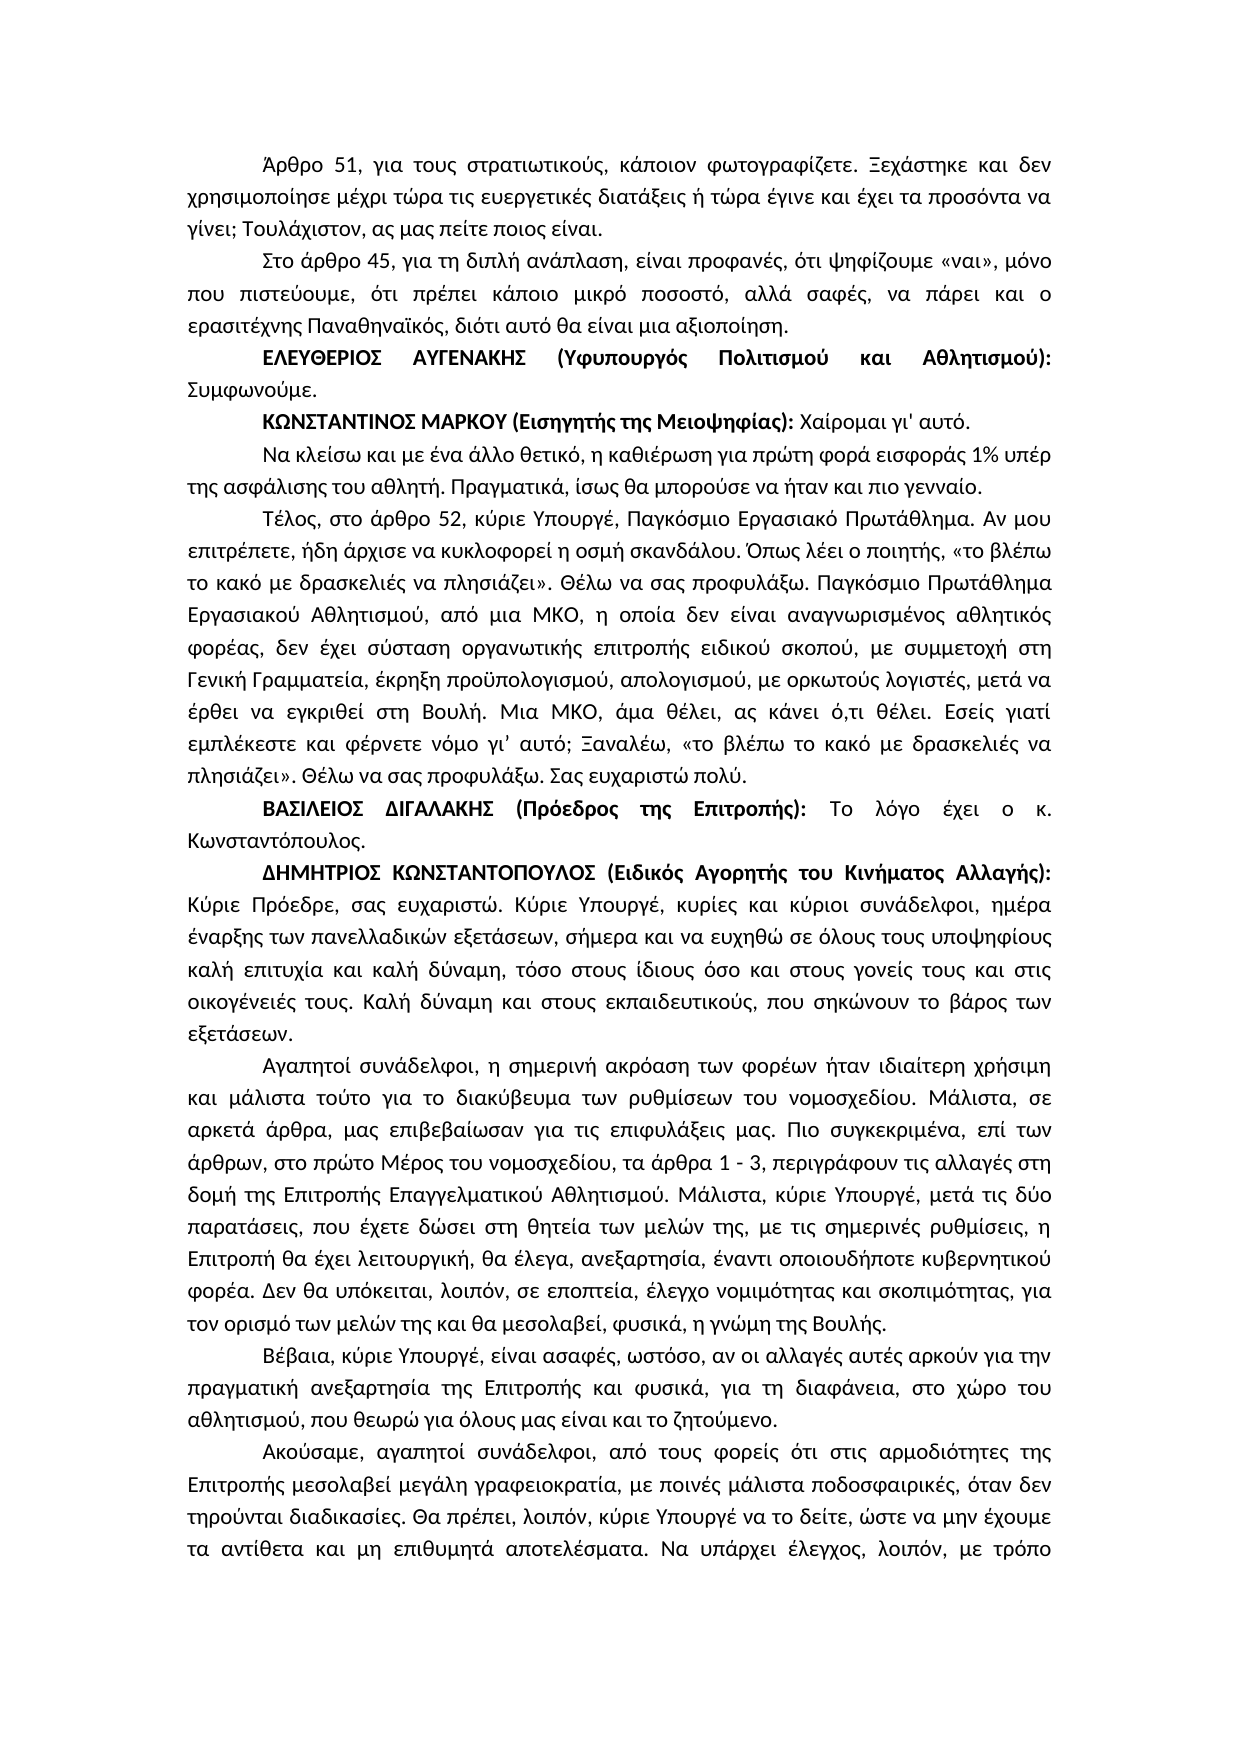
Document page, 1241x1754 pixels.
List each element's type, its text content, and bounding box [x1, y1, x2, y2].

text Στο άρθρο 45, για τη διπλή ανάπλαση, είναι προφανές, ότι ψηφίζουμε «ναι», μόνο που πιστεύουμε, ότι πρέπει κάποιο μικρό ποσοστό, αλλά σαφές, να πάρει και ο ερασιτέχνης Παναθηναϊκός, διότι αυτό θα είναι μια αξιοποίηση. [187, 247, 1053, 339]
text ΔΗΜΗΤΡΙΟΣ ΚΩΝΣΤΑΝΤΟΠΟΥΛΟΣ (Ειδικός Αγορητής του Κινήματος Αλλαγής): Κύριε Πρόεδρε, σας ευχαριστώ. Κύριε Υπουργέ, κυρίες και κύριοι συνάδελφοι, ημέρα έναρξης των πανελλαδικών εξετάσεων, σήμερα και να ευχηθώ σε όλους τους υποψηφίους καλή επιτυχία και καλή δύναμη, τόσο στους ίδιους όσο και στους γονείς τους και στις οικογένειές τους. Καλή δύναμη και στους εκπαιδευτικούς, που σηκώνουν το βάρος των εξετάσεων. [187, 858, 1053, 1047]
text ΚΩΝΣΤΑΝΤΙΝΟΣ ΜΑΡΚΟΥ (Εισηγητής της Μειοψηφίας): Χαίρομαι γι' αυτό. [187, 407, 1053, 436]
text ΕΛΕΥΘΕΡΙΟΣ ΑΥΓΕΝΑΚΗΣ (Υφυπουργός Πολιτισμού και Αθλητισμού): Συμφωνούμε. [187, 343, 1053, 403]
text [187, 1437, 1053, 1562]
text Αγαπητοί συνάδελφοι, η σημερινή ακρόαση των φορέων ήταν ιδιαίτερη χρήσιμη και μάλιστα τούτο για το διακύβευμα των ρυθμίσεων του νομοσχεδίου. Μάλιστα, σε αρκετά άρθρα, μας επιβεβαίωσαν για τις επιφυλάξεις μας. Πιο συγκεκριμένα, επί των άρθρων, στο πρώτο Μέρος του νομοσχεδίου, τα άρθρα 1 - 3, περιγράφουν τις αλλαγές στη δομή της Επιτροπής Επαγγελματικού Αθλητισμού. Μάλιστα, κύριε Υπουργέ, μετά τις δύο παρατάσεις, που έχετε δώσει στη θητεία των μελών της, με τις σημερινές ρυθμίσεις, η Επιτροπή θα έχει λειτουργική, θα έλεγα, ανεξαρτησία, έναντι οποιουδήποτε κυβερνητικού φορέα. Δεν θα υπόκειται, λοιπόν, σε εποπτεία, έλεγχο νομιμότητας και σκοπιμότητας, για τον ορισμό των μελών της και θα μεσολαβεί, φυσικά, η γνώμη της Βουλής. [187, 1051, 1053, 1337]
text Βέβαια, κύριε Υπουργέ, είναι ασαφές, ωστόσο, αν οι αλλαγές αυτές αρκούν για την πραγματική ανεξαρτησία της Επιτροπής και φυσικά, για τη διαφάνεια, στο χώρο του αθλητισμού, που θεωρώ για όλους μας είναι και το ζητούμενο. [187, 1341, 1053, 1433]
text Να κλείσω και με ένα άλλο θετικό, η καθιέρωση για πρώτη φορά εισφοράς 1% υπέρ της ασφάλισης του αθλητή. Πραγματικά, ίσως θα μπορούσε να ήταν και πιο γενναίο. [187, 440, 1053, 500]
text Άρθρο 51, για τους στρατιωτικούς, κάποιον φωτογραφίζετε. Ξεχάστηκε και δεν χρησιμοποίησε μέχρι τώρα τις ευεργετικές διατάξεις ή τώρα έγινε και έχει τα προσόντα να γίνει; Τουλάχιστον, ας μας πείτε ποιος είναι. [187, 150, 1053, 242]
text ΒΑΣΙΛΕΙΟΣ ΔΙΓΑΛΑΚΗΣ (Πρόεδρος της Επιτροπής): Το λόγο έχει ο κ. Κωνσταντόπουλος. [187, 794, 1053, 854]
text Τέλος, στο άρθρο 52, κύριε Υπουργέ, Παγκόσμιο Εργασιακό Πρωτάθλημα. Αν μου επιτρέπετε, ήδη άρχισε να κυκλοφορεί η οσμή σκανδάλου. Όπως λέει ο ποιητής, «το βλέπω το κακό με δρασκελιές να πλησιάζει». Θέλω να σας προφυλάξω. Παγκόσμιο Πρωτάθλημα Εργασιακού Αθλητισμού, από μια ΜΚΟ, η οποία δεν είναι αναγνωρισμένος αθλητικός φορέας, δεν έχει σύσταση οργανωτικής επιτροπής ειδικού σκοπού, με συμμετοχή στη Γενική Γραμματεία, έκρηξη προϋπολογισμού, απολογισμού, με ορκωτούς λογιστές, μετά να έρθει να εγκριθεί στη Βουλή. Μια ΜΚΟ, άμα θέλει, ας κάνει ό,τι θέλει. Εσείς γιατί εμπλέκεστε και φέρνετε νόμο γι’ αυτό; Ξαναλέω, «το βλέπω το κακό με δρασκελιές να πλησιάζει». Θέλω να σας προφυλάξω. Σας ευχαριστώ πολύ. [187, 504, 1053, 789]
